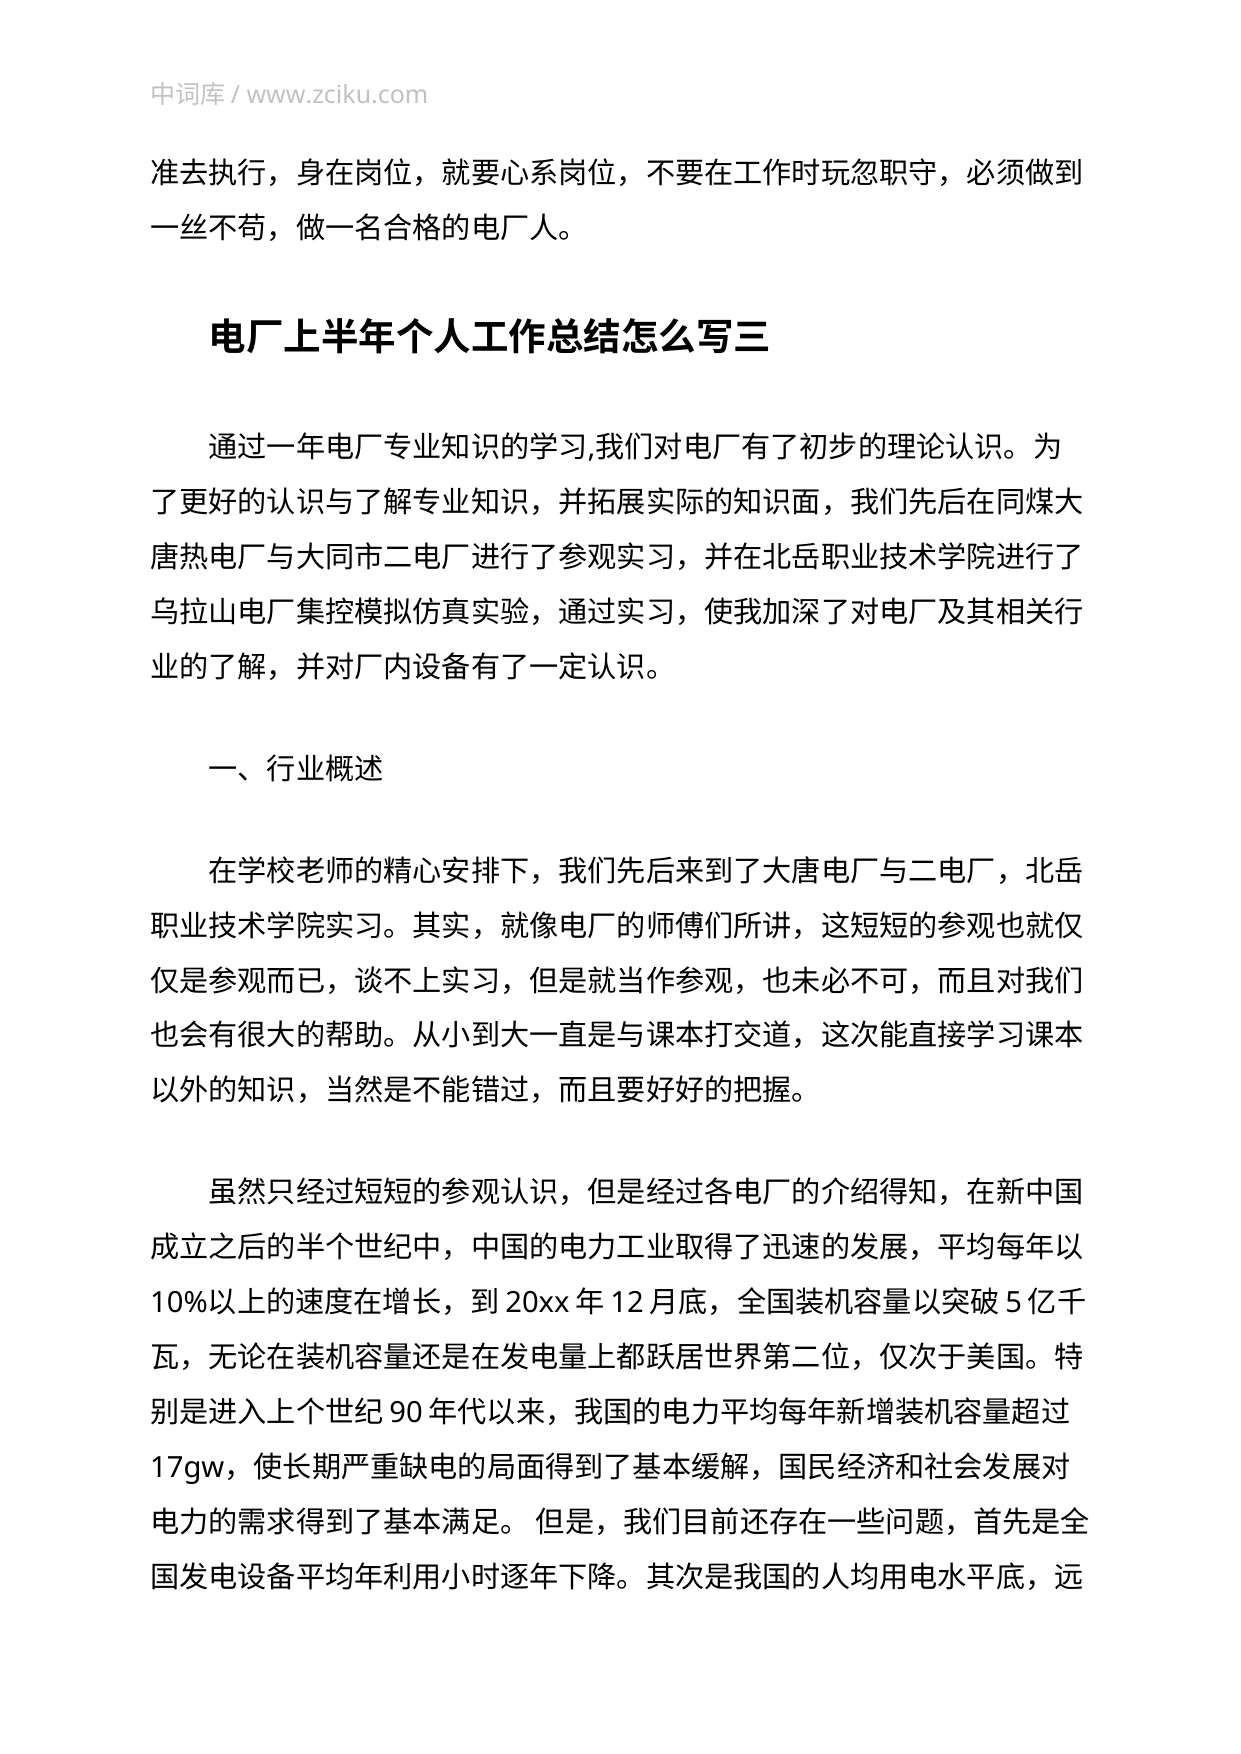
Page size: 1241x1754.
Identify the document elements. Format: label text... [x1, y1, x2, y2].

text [150, 150, 1090, 247]
text 在学校老师的精心安排下，我们先后来到了大唐电厂与二电厂，北岳职业技术学院实习。其实，就像电厂的师傅们所讲，这短短的参观也就仅仅是参观而已，谈不上实习，但是就当作参观，也未必不可，而且对我们也会有很大的帮助。从小到大一直是与课本打交道，这次能直接学习课本 以外的知识，当然是不能错过，而且要好好的把握。 [150, 847, 1090, 1109]
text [150, 1169, 1090, 1596]
text 电厂上半年个人工作总结怎么写三 [150, 307, 1090, 361]
text 通过一年电厂专业知识的学习,我们对电厂有了初步的理论认识。为了更好的认识与了解专业知识，并拓展实际的知识面，我们先后在同煤大唐热电厂与大同市二电厂进行了参观实习，并在北岳职业技术学院进行了乌拉山电厂集控模拟仿真实验，通过实习，使我加深了对电厂及其相关行业的了解，并对厂内设备有了一定认识。 [150, 424, 1090, 686]
text 一、行业概述 [150, 746, 1090, 788]
